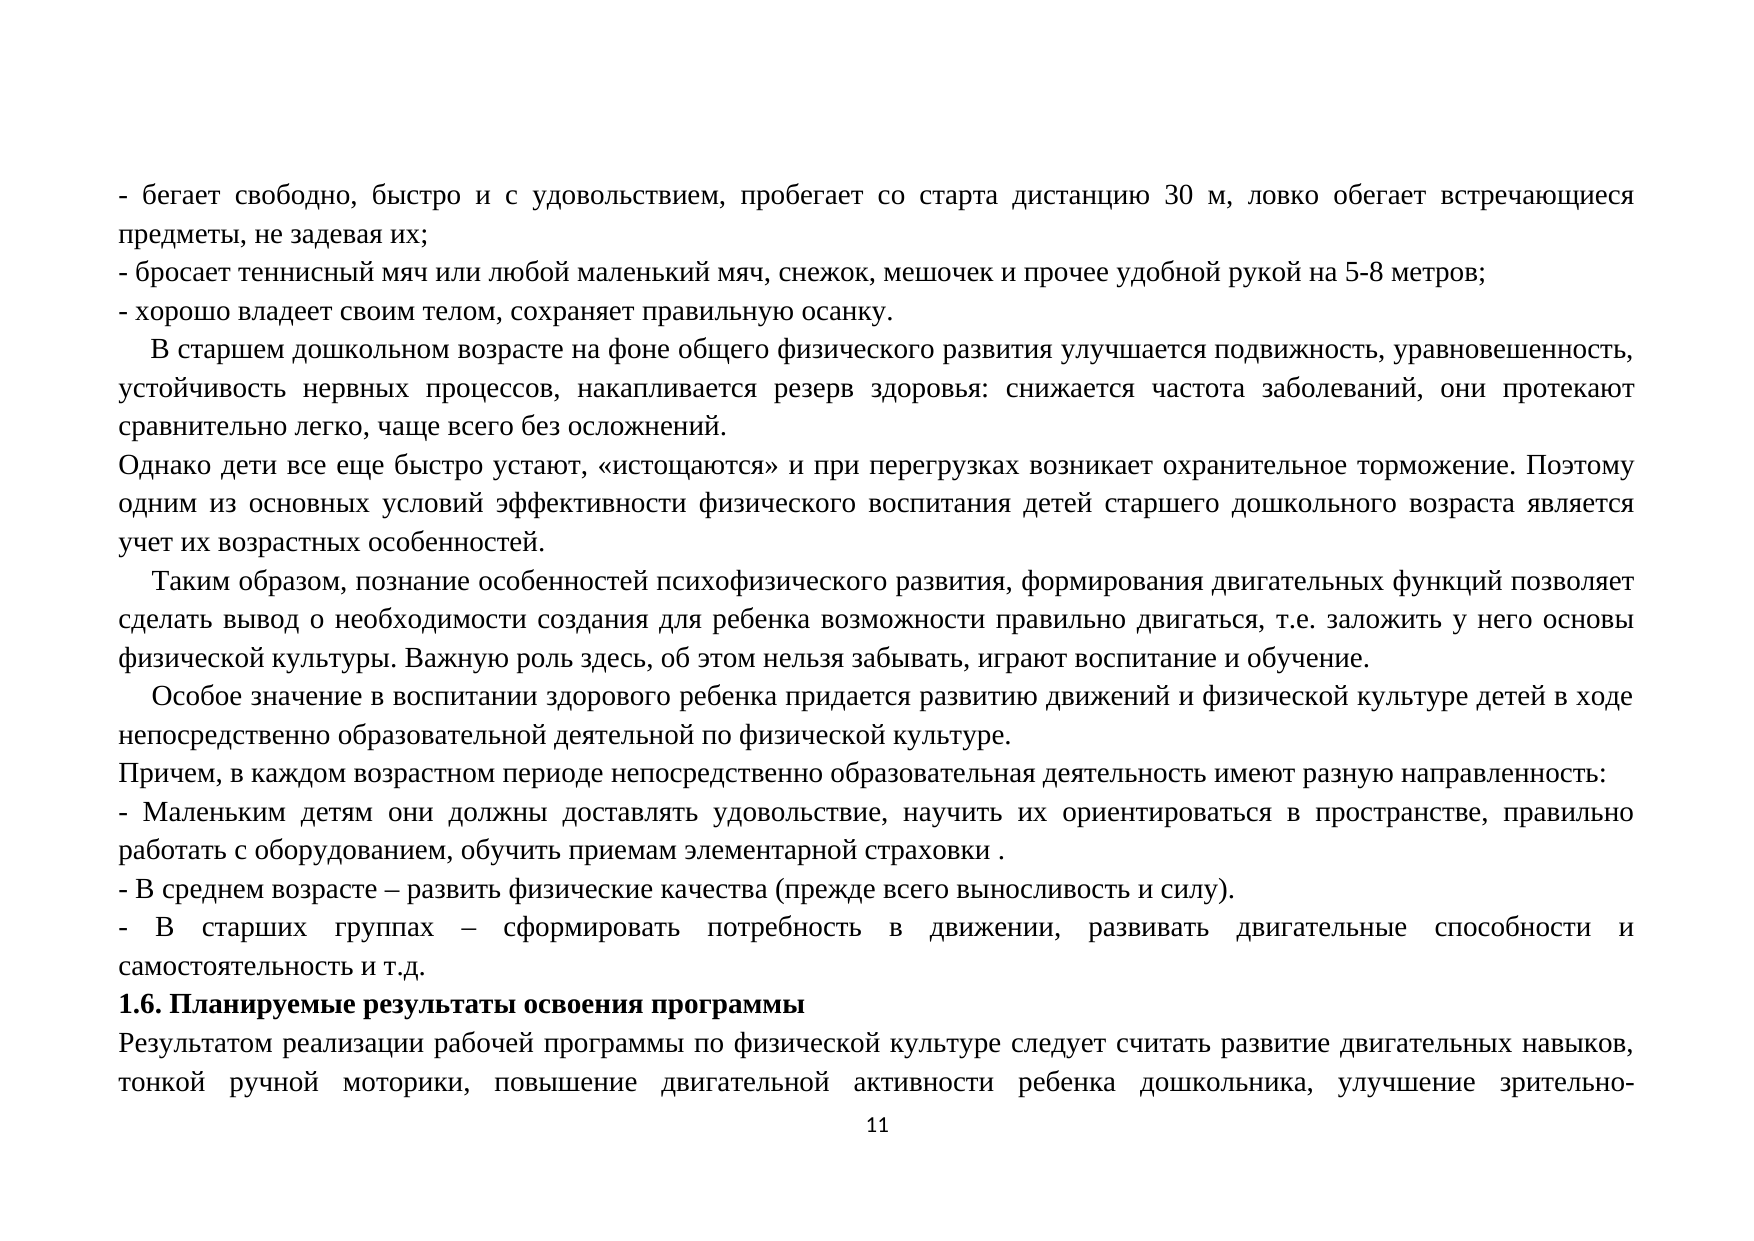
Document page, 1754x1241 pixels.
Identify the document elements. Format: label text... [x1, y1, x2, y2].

text Особое значение в воспитании здорового ребенка придается развитию движений и физической культуре детей в ходе непосредственно образовательной деятельной по физической культуре. [118, 678, 1636, 750]
text - В старших группах – сформировать потребность в движении, развивать двигательные способности и самостоятельность и т.д. [118, 909, 1636, 982]
text 1.6. Планируемые результаты освоения программы [118, 987, 1636, 1020]
text Причем, в каждом возрастном периоде непосредственно образовательная деятельность имеют разную направленность: [118, 755, 1636, 789]
text - хорошо владеет своим телом, сохраняет правильную осанку. [118, 293, 1636, 326]
text - Маленьким детям они должны доставлять удовольствие, научить их ориентироваться в пространстве, правильно работать с оборудованием, обучить приемам элементарной страховки . [118, 794, 1636, 866]
text - бегает свободно, быстро и с удовольствием, пробегает со старта дистанцию 30 м, ловко обегает встречающиеся предметы, не задевая их; [118, 177, 1636, 249]
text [118, 1025, 1636, 1097]
text Однако дети все еще быстро устают, «истощаются» и при перегрузках возникает охранительное торможение. Поэтому одним из основных условий эффективности физического воспитания детей старшего дошкольного возраста является учет их возрастных особенностей. [118, 447, 1636, 558]
text В старшем дошкольном возрасте на фоне общего физического развития улучшается подвижность, уравновешенность, устойчивость нервных процессов, накапливается резерв здоровья: снижается частота заболеваний, они протекают сравнительно легко, чаще всего без осложнений. [118, 331, 1636, 442]
text Таким образом, познание особенностей психофизического развития, формирования двигательных функций позволяет сделать вывод о необходимости создания для ребенка возможности правильно двигаться, т.е. заложить у него основы физической культуры. Важную роль здесь, об этом нельзя забывать, играют воспитание и обучение. [118, 563, 1636, 673]
text - В среднем возрасте – развить физические качества (прежде всего выносливость и силу). [118, 871, 1636, 904]
text - бросает теннисный мяч или любой маленький мяч, снежок, мешочек и прочее удобной рукой на 5-8 метров; [118, 254, 1636, 288]
